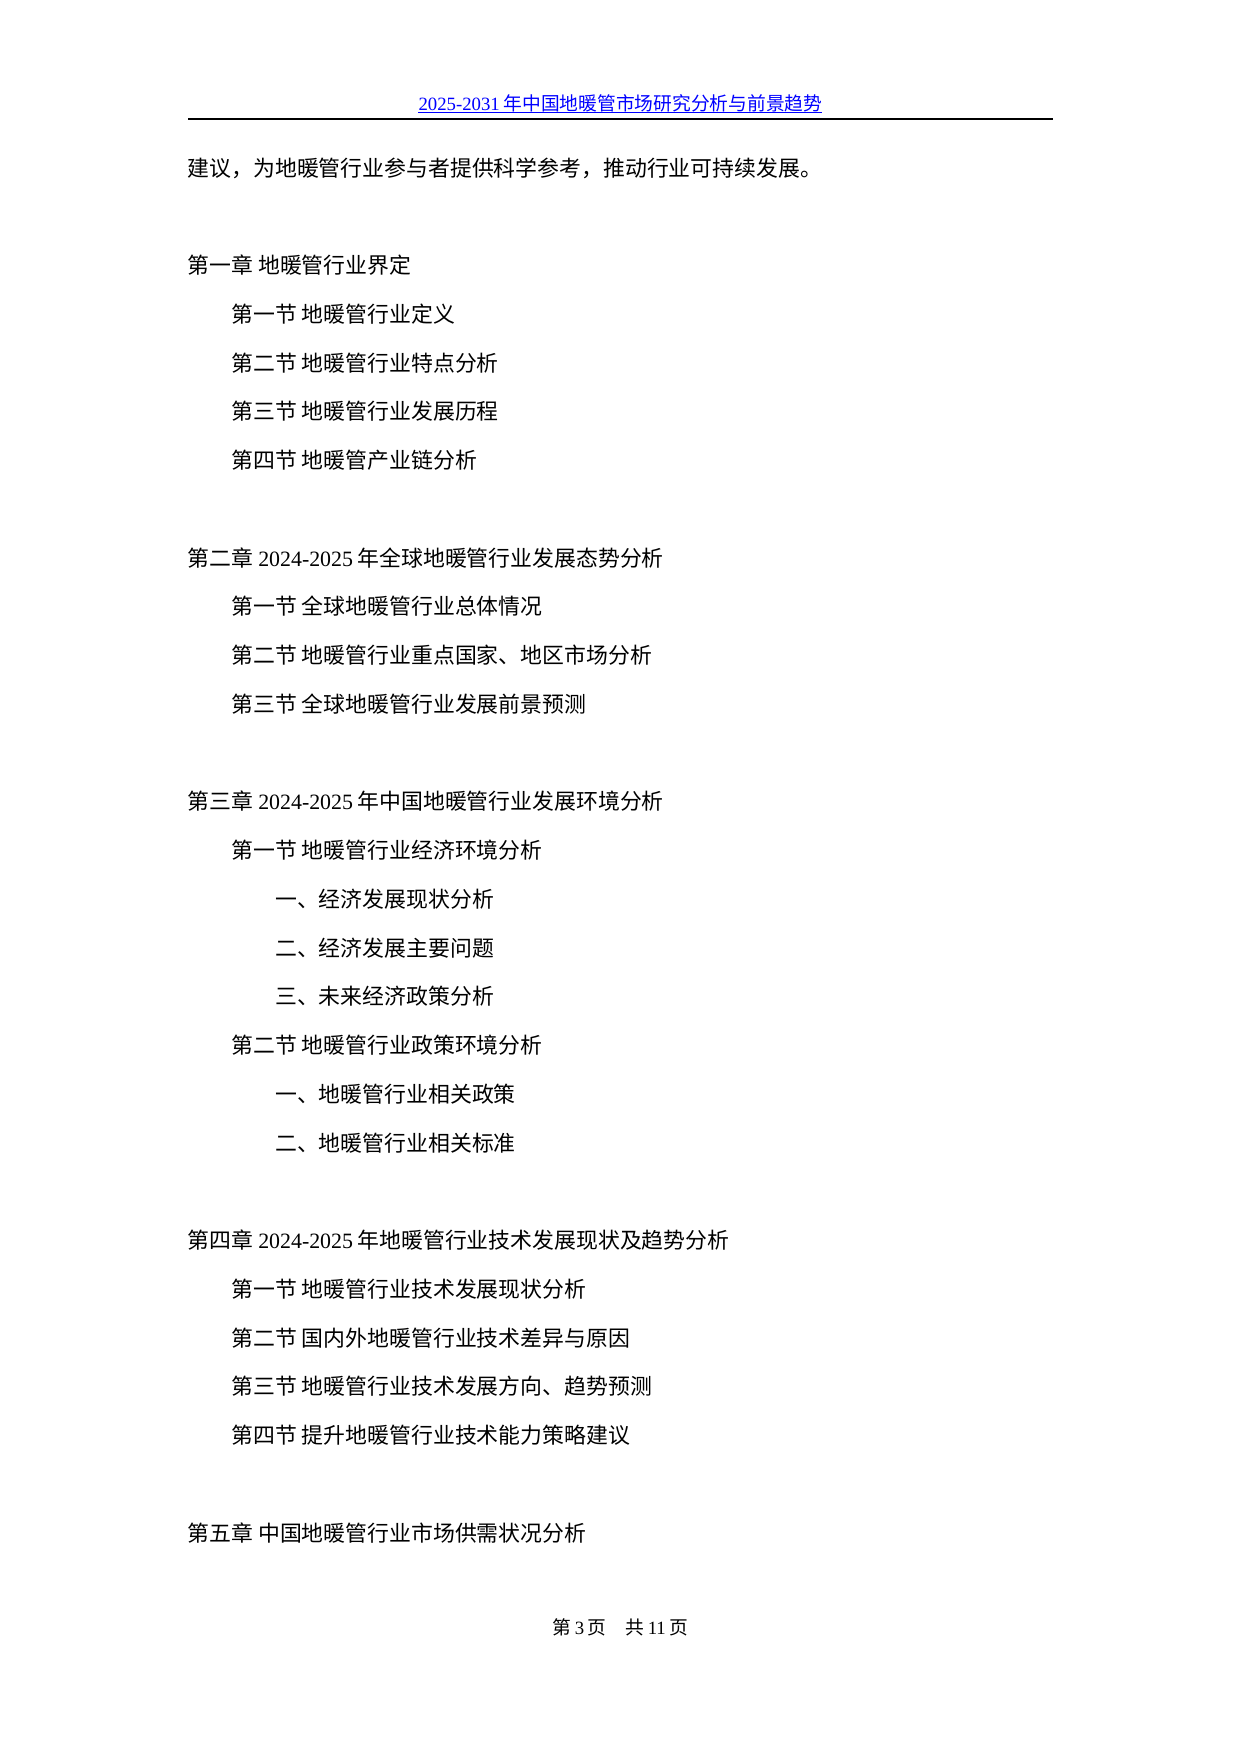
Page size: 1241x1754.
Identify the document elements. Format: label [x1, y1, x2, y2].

text [187, 150, 1053, 1548]
